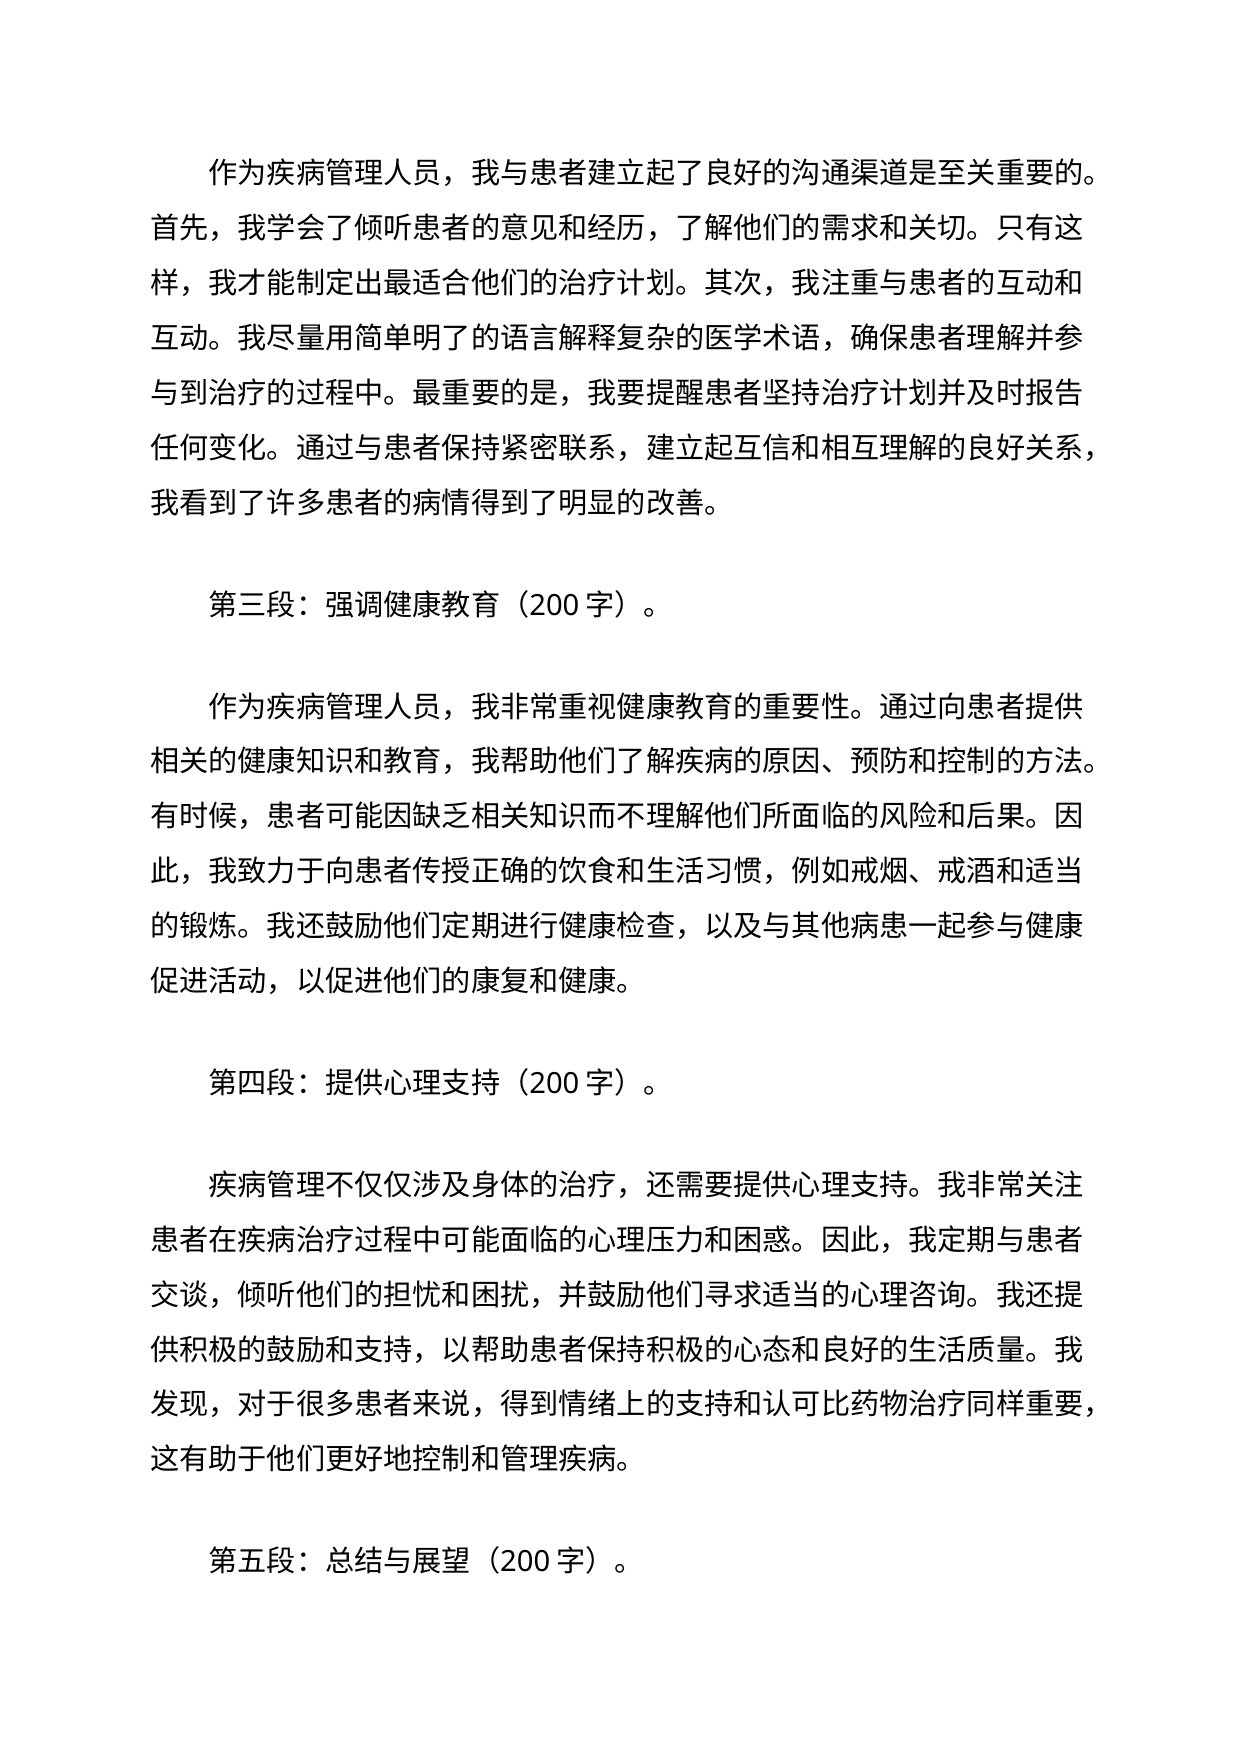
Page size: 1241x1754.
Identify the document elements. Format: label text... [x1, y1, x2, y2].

text 疾病管理不仅仅涉及身体的治疗，还需要提供心理支持。我非常关注患者在疾病治疗过程中可能面临的心理压力和困惑。因此，我定期与患者交谈，倾听他们的担忧和困扰，并鼓励他们寻求适当的心理咨询。我还提供积极的鼓励和支持，以帮助患者保持积极的心态和良好的生活质量。我发现，对于很多患者来说，得到情绪上的支持和认可比药物治疗同样重要，这有助于他们更好地控制和管理疾病。 [150, 1161, 1090, 1478]
text 作为疾病管理人员，我非常重视健康教育的重要性。通过向患者提供相关的健康知识和教育，我帮助他们了解疾病的原因、预防和控制的方法。有时候，患者可能因缺乏相关知识而不理解他们所面临的风险和后果。因此，我致力于向患者传授正确的饮食和生活习惯，例如戒烟、戒酒和适当的锻炼。我还鼓励他们定期进行健康检查，以及与其他病患一起参与健康促进活动，以促进他们的康复和健康。 [150, 683, 1090, 1000]
text 第三段：强调健康教育（200字）。 [150, 581, 1090, 623]
text 作为疾病管理人员，我与患者建立起了良好的沟通渠道是至关重要的。首先，我学会了倾听患者的意见和经历，了解他们的需求和关切。只有这样，我才能制定出最适合他们的治疗计划。其次，我注重与患者的互动和互动。我尽量用简单明了的语言解释复杂的医学术语，确保患者理解并参与到治疗的过程中。最重要的是，我要提醒患者坚持治疗计划并及时报告任何变化。通过与患者保持紧密联系，建立起互信和相互理解的良好关系，我看到了许多患者的病情得到了明显的改善。 [150, 150, 1090, 522]
text 第四段：提供心理支持（200字）。 [150, 1059, 1090, 1102]
text 第五段：总结与展望（200字）。 [150, 1538, 1090, 1580]
